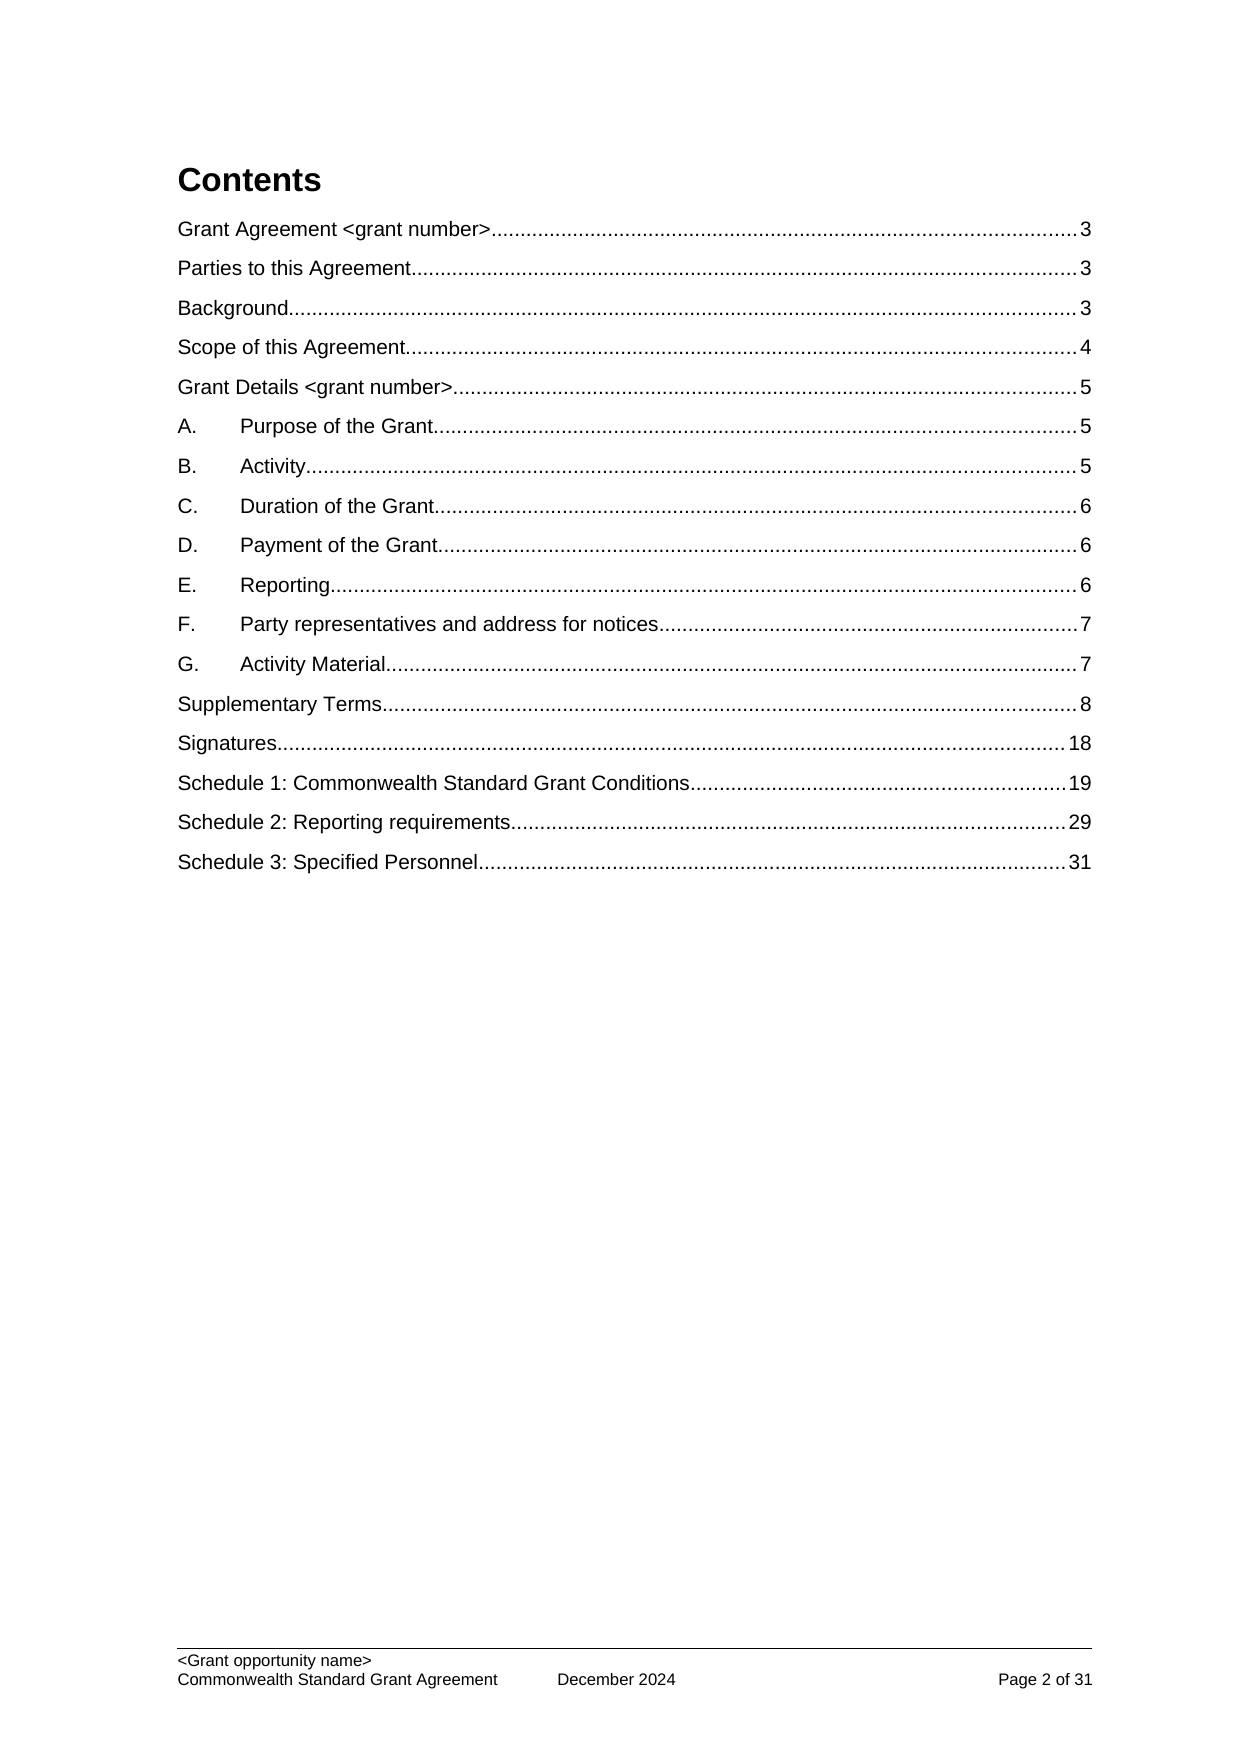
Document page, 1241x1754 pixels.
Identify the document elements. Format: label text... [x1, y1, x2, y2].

text Schedule 1: Commonwealth Standard Grant Conditions 19 [177, 765, 1092, 794]
text Scope of this Agreement 4 [177, 330, 1092, 359]
text D. Payment of the Grant 6 [177, 528, 1092, 557]
text E. Reporting 6 [177, 567, 1092, 597]
text F. Party representatives and address for notices 7 [177, 607, 1092, 636]
text Background 3 [177, 290, 1092, 319]
text Schedule 2: Reporting requirements 29 [177, 805, 1092, 834]
text Parties to this Agreement 3 [177, 251, 1092, 280]
text C. Duration of the Grant 6 [177, 488, 1092, 517]
text Grant Agreement <grant number> 3 [177, 211, 1092, 240]
subtitle Contents [177, 160, 1092, 199]
text Signatures 18 [177, 726, 1092, 755]
text B. Activity 5 [177, 449, 1092, 478]
text G. Activity Material 7 [177, 647, 1092, 676]
text Grant Details <grant number> 5 [177, 369, 1092, 399]
text Supplementary Terms 8 [177, 686, 1092, 715]
text Schedule 3: Specified Personnel 31 [177, 844, 1092, 874]
text A. Purpose of the Grant 5 [177, 409, 1092, 438]
